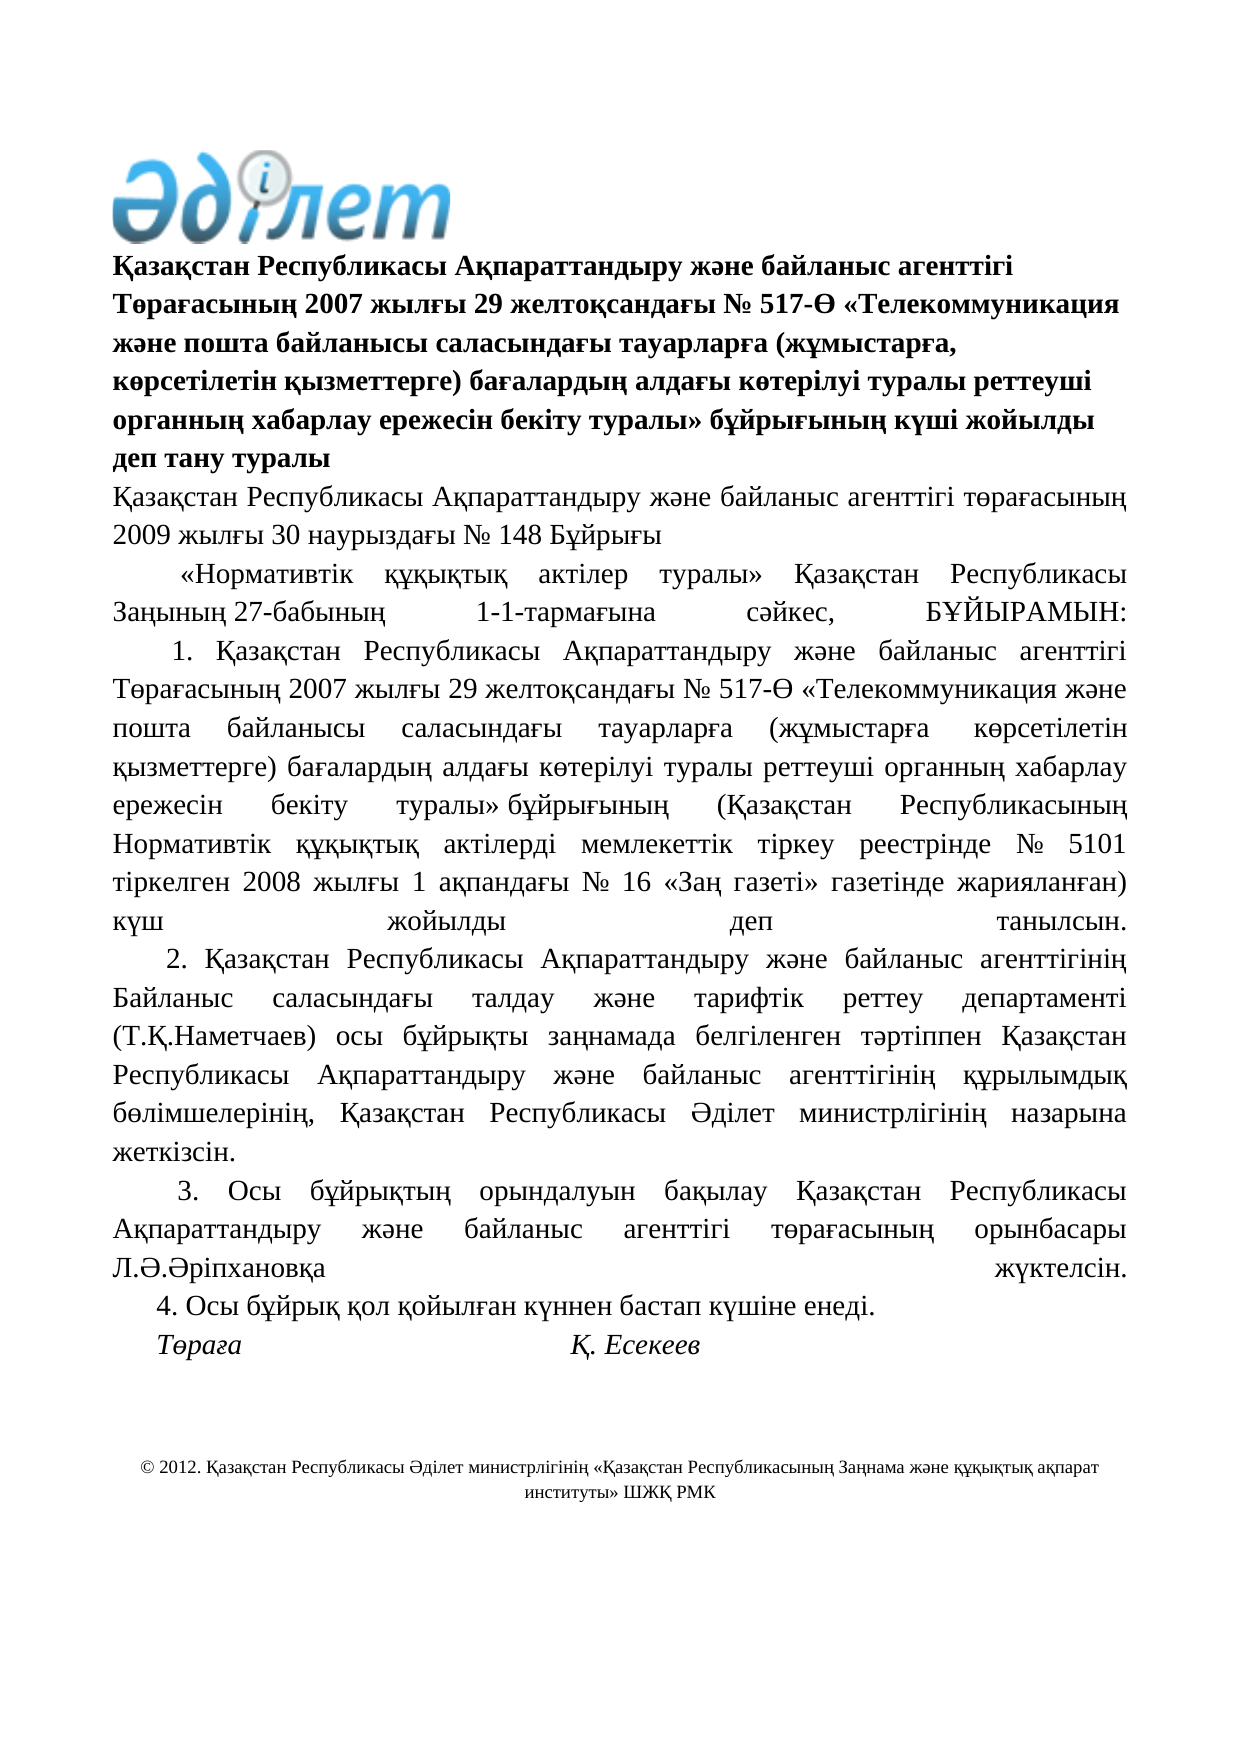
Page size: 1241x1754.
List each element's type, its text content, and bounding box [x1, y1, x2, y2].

text «Нормативтік құқықтық актілер туралы» Қазақстан Республикасы Заңының 27-бабының 1-1-тармағына сәйкес, БҰЙЫРАМЫН: 1. Қазақстан Республикасы Ақпараттандыру және байланыс агенттігі Төрағасының 2007 жылғы 29 желтоқсандағы № 517-Ө «Телекоммуникация және пошта байланысы саласындағы тауарларға (жұмыстарға көрсетілетін қызметтерге) бағалардың алдағы көтерілуі туралы реттеуші органның хабарлау ережесін бекіту туралы» бұйрығының (Қазақстан Республикасының Нормативтік құқықтық актілерді мемлекеттік тіркеу реестрінде № 5101 тіркелген 2008 жылғы 1 ақпандағы № 16 «Заң газеті» газетінде жарияланған) күш жойылды деп танылсын. 2. Қазақстан Республикасы Ақпараттандыру және байланыс агенттігінің Байланыс саласындағы талдау және тарифтік реттеу департаменті (Т.Қ.Наметчаев) осы бұйрықты заңнамада белгіленген тәртіппен Қазақстан Республикасы Ақпараттандыру және байланыс агенттігінің құрылымдық бөлімшелерінің, Қазақстан Республикасы Әділет министрлігінің назарына жеткізсін. 3. Осы бұйрықтың орындалуын бақылау Қазақстан Республикасы Ақпараттандыру және байланыс агенттігі төрағасының орынбасары Л.Ә.Әріпхановқа жүктелсін. 4. Осы бұйрық қол қойылған күннен бастап күшіне енеді. [112, 556, 1128, 1322]
text Қазақстан Республикасы Ақпараттандыру және байланыс агенттігі төрағасының 2009 жылғы 30 наурыздағы № 148 Бұйрығы [112, 479, 1128, 551]
text © 2012. Қазақстан Республикасы Әділет министрлігінің «Қазақстан Республикасының Заңнама және құқықтық ақпарат институты» ШЖҚ РМК [112, 1456, 1128, 1502]
text Төраға Қ. Есекеев [112, 1327, 1128, 1360]
picture [112, 150, 451, 244]
text Қазақстан Республикасы Ақпараттандыру және байланыс агенттігі Төрағасының 2007 жылғы 29 желтоқсандағы № 517-Ө «Телекоммуникация және пошта байланысы саласындағы тауарларға (жұмыстарға, көрсетілетін қызметтерге) бағалардың алдағы көтерілуі туралы реттеуші органның хабарлау ережесін бекіту туралы» бұйрығының күші жойылды деп тану туралы [112, 248, 1128, 474]
